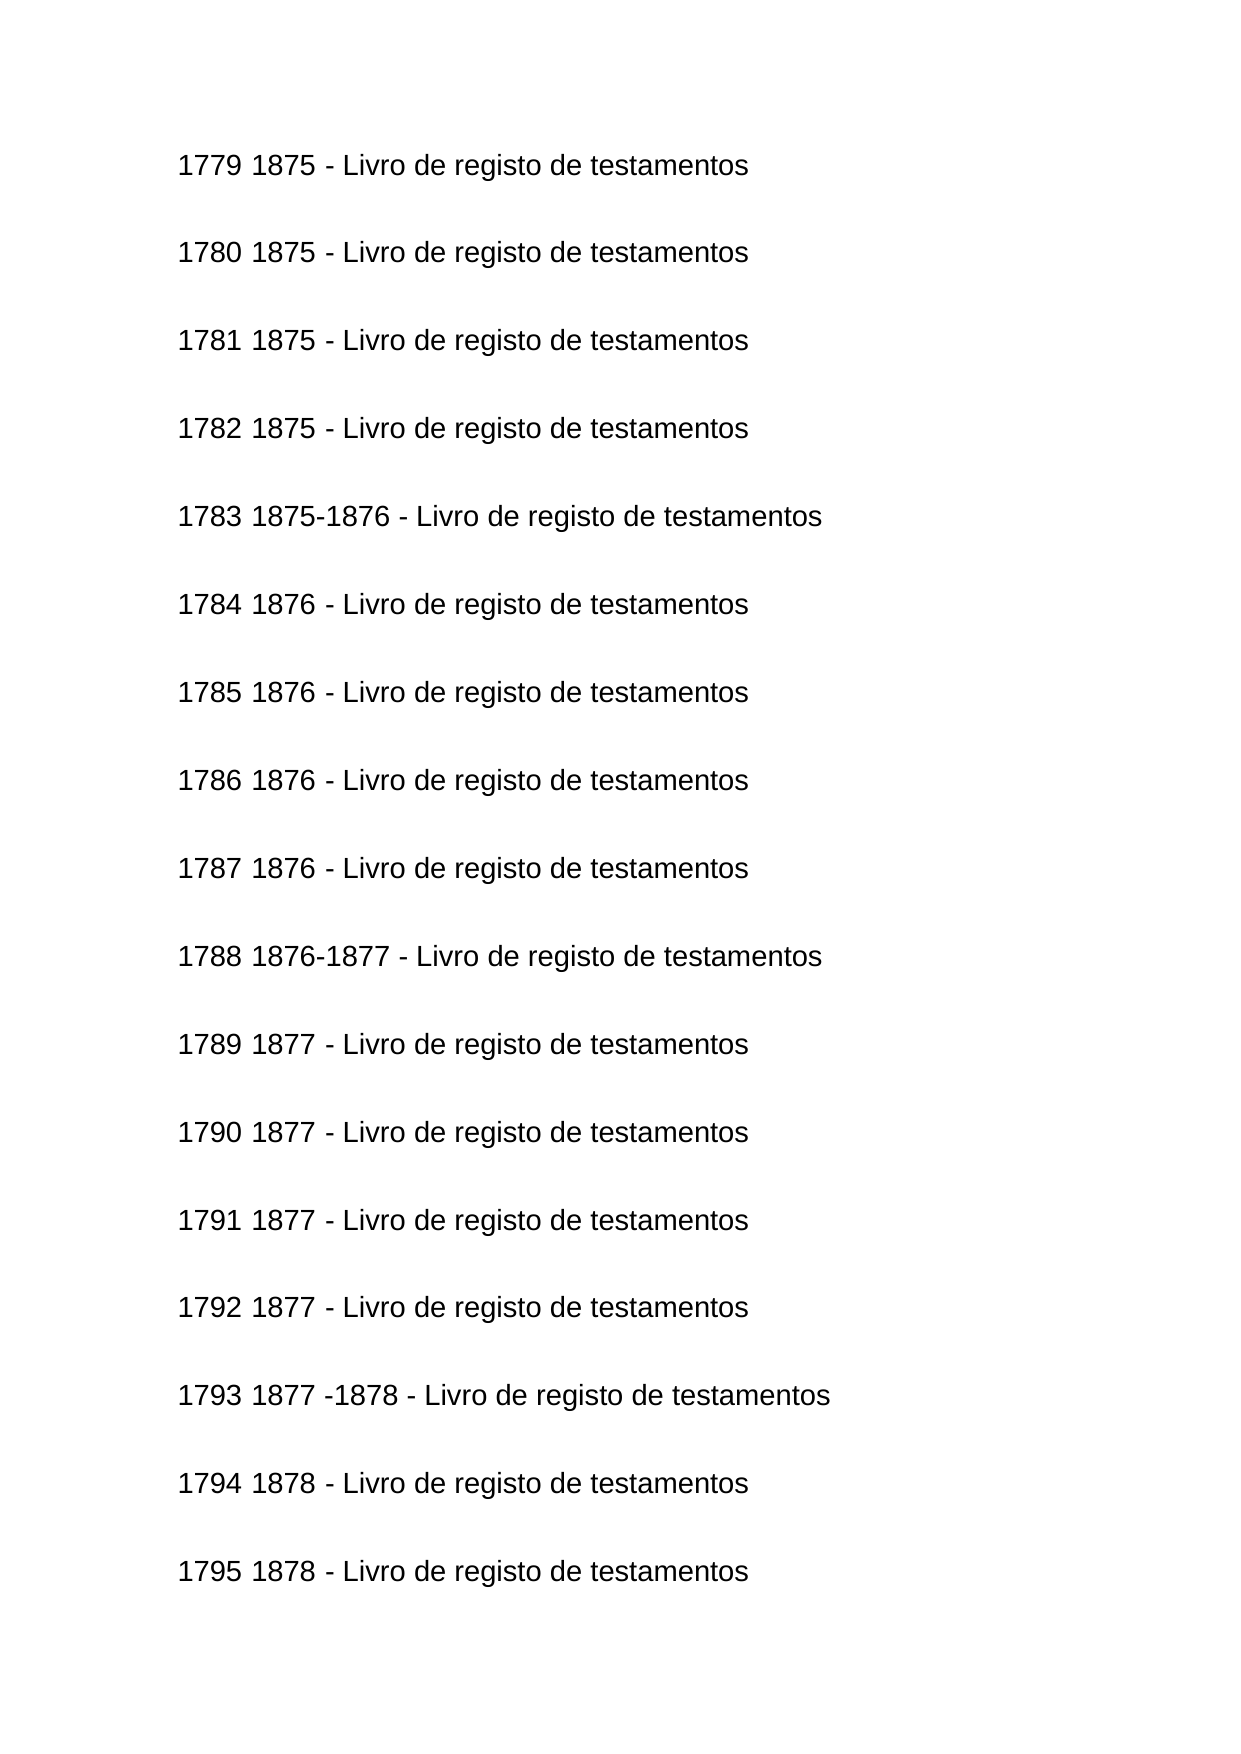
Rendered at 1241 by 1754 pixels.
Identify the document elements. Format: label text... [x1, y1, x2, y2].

text 1786 1876 - Livro de registo de testamentos [177, 763, 1063, 797]
text 1781 1875 - Livro de registo de testamentos [177, 323, 1063, 357]
text 1785 1876 - Livro de registo de testamentos [177, 675, 1063, 709]
text 1780 1875 - Livro de registo de testamentos [177, 236, 1063, 269]
text 1793 1877 -1878 - Livro de registo de testamentos [177, 1378, 1063, 1412]
text 1784 1876 - Livro de registo de testamentos [177, 587, 1063, 621]
text 1787 1876 - Livro de registo de testamentos [177, 851, 1063, 884]
text 1779 1875 - Livro de registo de testamentos [177, 148, 1063, 181]
text 1789 1877 - Livro de registo de testamentos [177, 1027, 1063, 1060]
text 1795 1878 - Livro de registo de testamentos [177, 1554, 1063, 1588]
text 1782 1875 - Livro de registo de testamentos [177, 411, 1063, 445]
text 1783 1875-1876 - Livro de registo de testamentos [177, 499, 1063, 533]
text 1794 1878 - Livro de registo de testamentos [177, 1466, 1063, 1500]
text 1790 1877 - Livro de registo de testamentos [177, 1115, 1063, 1148]
text 1788 1876-1877 - Livro de registo de testamentos [177, 939, 1063, 972]
text 1791 1877 - Livro de registo de testamentos [177, 1203, 1063, 1236]
text 1792 1877 - Livro de registo de testamentos [177, 1291, 1063, 1324]
